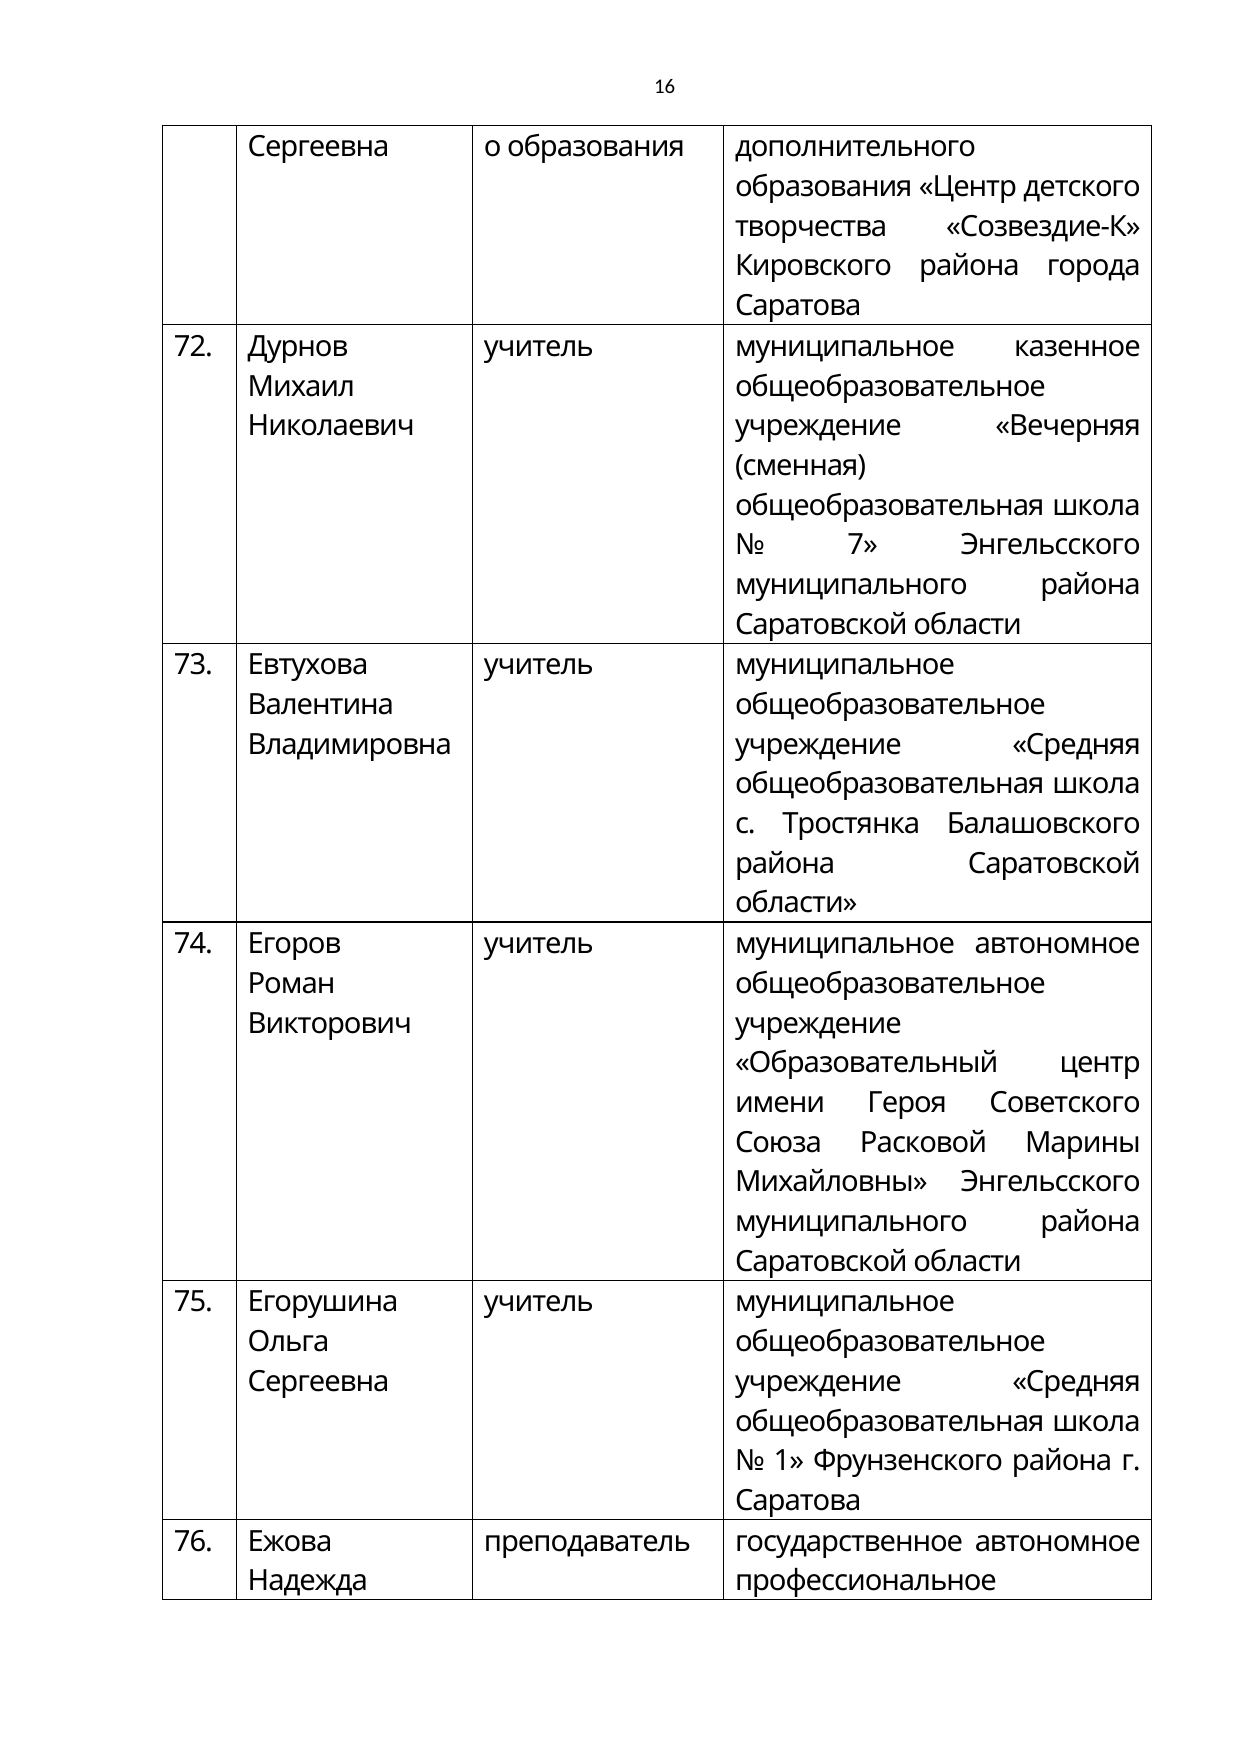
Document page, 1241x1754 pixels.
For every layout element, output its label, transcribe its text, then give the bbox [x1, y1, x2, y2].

table_cell [163, 325, 236, 643]
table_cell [724, 126, 1151, 324]
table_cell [237, 126, 472, 324]
table_cell Егоров Роман Викторович [237, 923, 472, 1280]
table_cell Евтухова Валентина Владимировна [237, 644, 472, 921]
table_cell [163, 126, 236, 324]
table_cell Дурнов Михаил Николаевич [237, 325, 472, 643]
table_cell преподаватель [473, 1520, 723, 1599]
table_cell учитель [473, 923, 723, 1280]
table_cell муниципальное общеобразовательное учреждение «Средняя общеобразовательная школа с. Тростянка Балашовского района Саратовской области» [724, 644, 1151, 921]
table_cell учитель [473, 325, 723, 643]
table_cell [163, 1520, 236, 1599]
table_cell муниципальное общеобразовательное учреждение «Средняя общеобразовательная школа № 1» Фрунзенского района г. Саратова [724, 1281, 1151, 1519]
table_cell муниципальное казенное общеобразовательное учреждение «Вечерняя (сменная) общеобразовательная школа № 7» Энгельсского муниципального района Саратовской области [724, 325, 1151, 643]
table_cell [237, 1520, 472, 1599]
table_cell учитель [473, 1281, 723, 1519]
table_cell муниципальное автономное общеобразовательное учреждение «Образовательный центр имени Героя Советского Союза Расковой Марины Михайловны» Энгельсского муниципального района Саратовской области [724, 923, 1151, 1280]
table_cell [163, 1281, 236, 1519]
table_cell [473, 126, 723, 324]
table_cell [163, 644, 236, 921]
table_cell учитель [473, 644, 723, 921]
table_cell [724, 1520, 1151, 1599]
table_cell Егорушина Ольга Сергеевна [237, 1281, 472, 1519]
table_cell [163, 923, 236, 1280]
